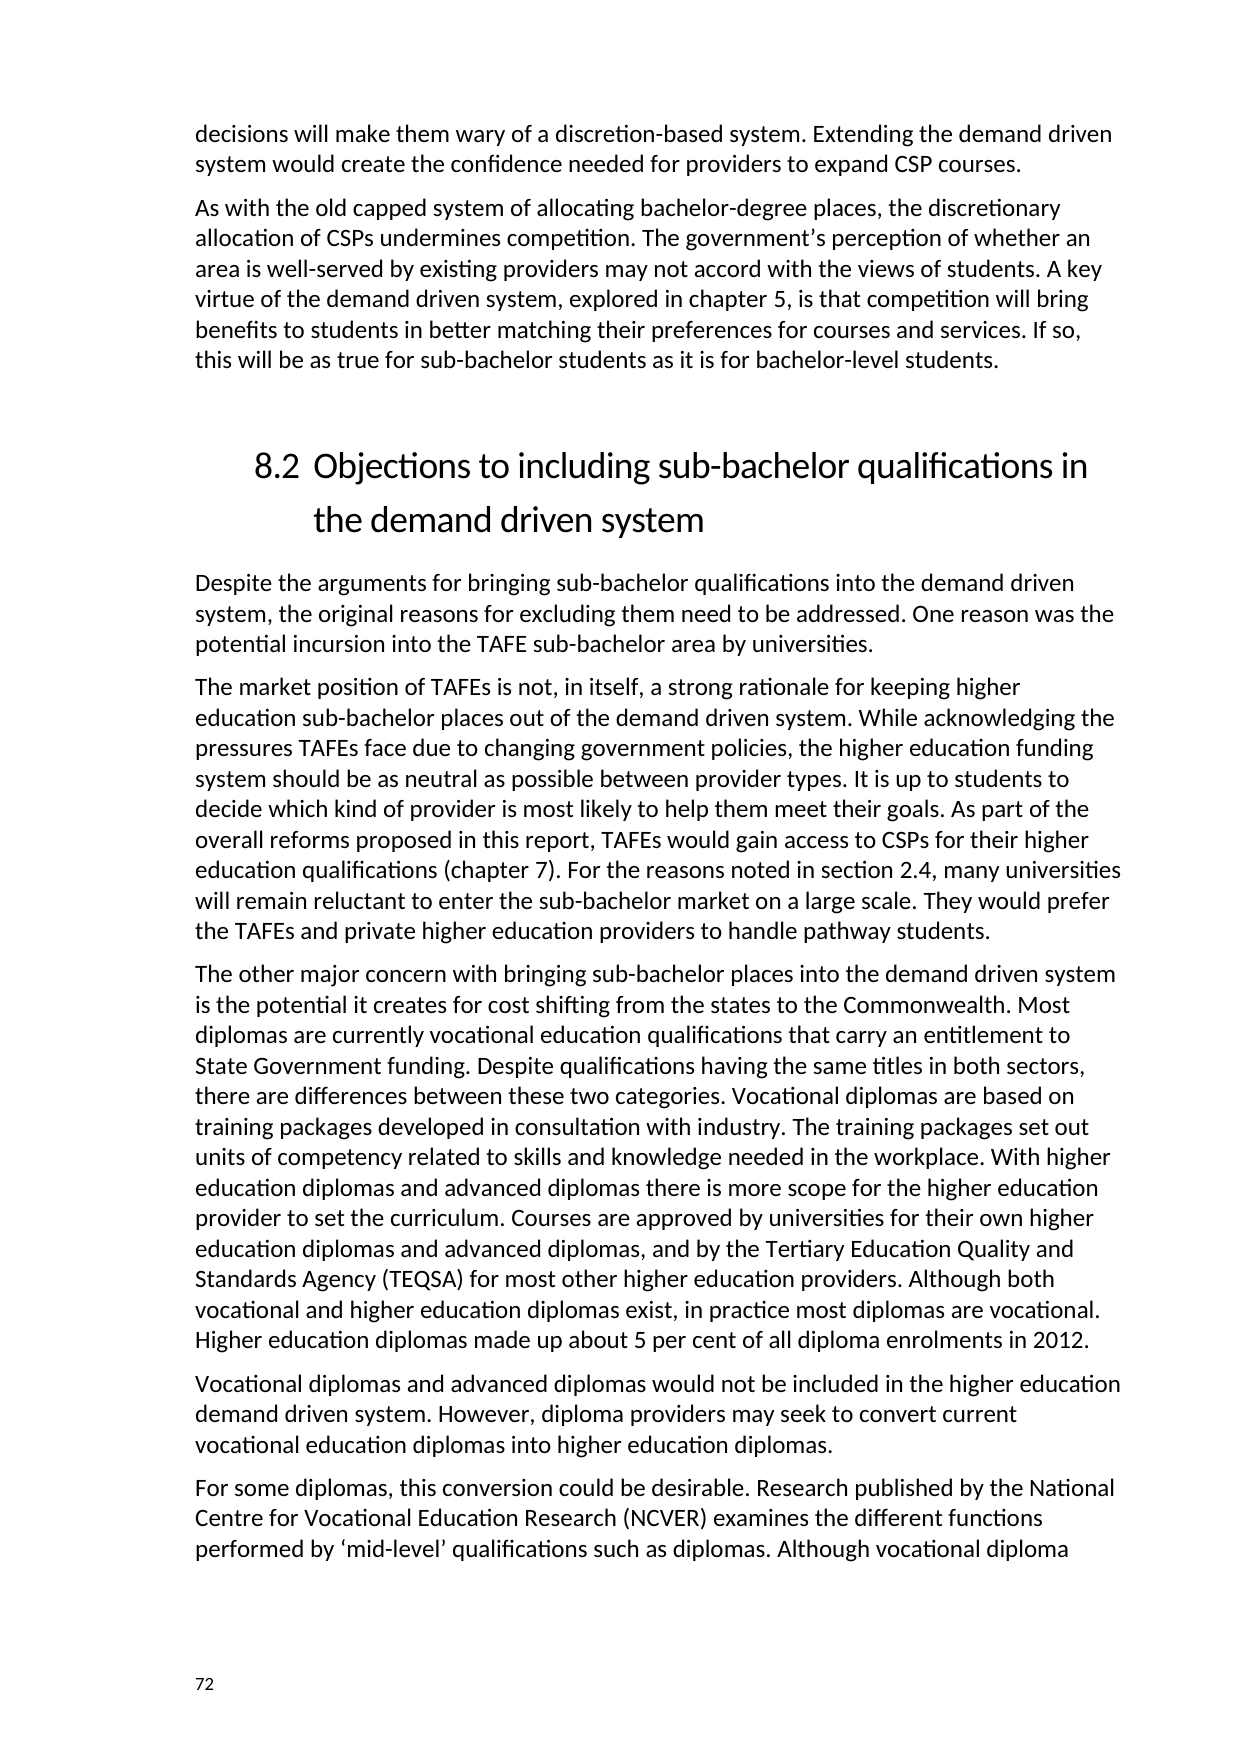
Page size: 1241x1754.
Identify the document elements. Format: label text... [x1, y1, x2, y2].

list Vocational diplomas and advanced diplomas would not be included in the higher education demand driven system. However, diploma providers may seek to convert current vocational education diplomas into higher education diplomas. [195, 1368, 1122, 1459]
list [195, 118, 1122, 179]
list The market position of TAFEs is not, in itself, a strong rationale for keeping higher education sub-bachelor places out of the demand driven system. While acknowledging the pressures TAFEs face due to changing government policies, the higher education funding system should be as neutral as possible between provider types. It is up to students to decide which kind of provider is most likely to help them meet their goals. As part of the overall reforms proposed in this report, TAFEs would gain access to CSPs for their higher education qualifications (chapter 7). For the reasons noted in section 2.4, many universities will remain reluctant to enter the sub-bachelor market on a large scale. They would prefer the TAFEs and private higher education providers to handle pathway students. [195, 671, 1122, 946]
list As with the old capped system of allocating bachelor-degree places, the discretionary allocation of CSPs undermines competition. The government’s perception of whether an area is well-served by existing providers may not accord with the views of students. A key virtue of the demand driven system, explored in chapter 5, is that competition will bring benefits to students in better matching their preferences for courses and services. If so, this will be as true for sub-bachelor students as it is for bachelor-level students. [195, 192, 1122, 375]
list Despite the arguments for bringing sub-bachelor qualifications into the demand driven system, the original reasons for excluding them need to be addressed. One reason was the potential incursion into the TAFE sub-bachelor area by universities. [195, 567, 1122, 659]
subtitle Objections to including sub-bachelor qualifications in the demand driven system [254, 434, 1122, 542]
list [195, 1472, 1122, 1563]
text The other major concern with bringing sub-bachelor places into the demand driven system is the potential it creates for cost shifting from the states to the Commonwealth. Most diplomas are currently vocational education qualifications that carry an entitlement to State Government funding. Despite qualifications having the same titles in both sectors, there are differences between these two categories. Vocational diplomas are based on training packages developed in consultation with industry. The training packages set out units of competency related to skills and knowledge needed in the workplace. With higher education diplomas and advanced diplomas there is more scope for the higher education provider to set the curriculum. Courses are approved by universities for their own higher education diplomas and advanced diplomas, and by the Tertiary Education Quality and Standards Agency (TEQSA) for most other higher education providers. Although both vocational and higher education diplomas exist, in practice most diplomas are vocational. Higher education diplomas made up about 5 per cent of all diploma enrolments in 2012. [195, 958, 1122, 1355]
